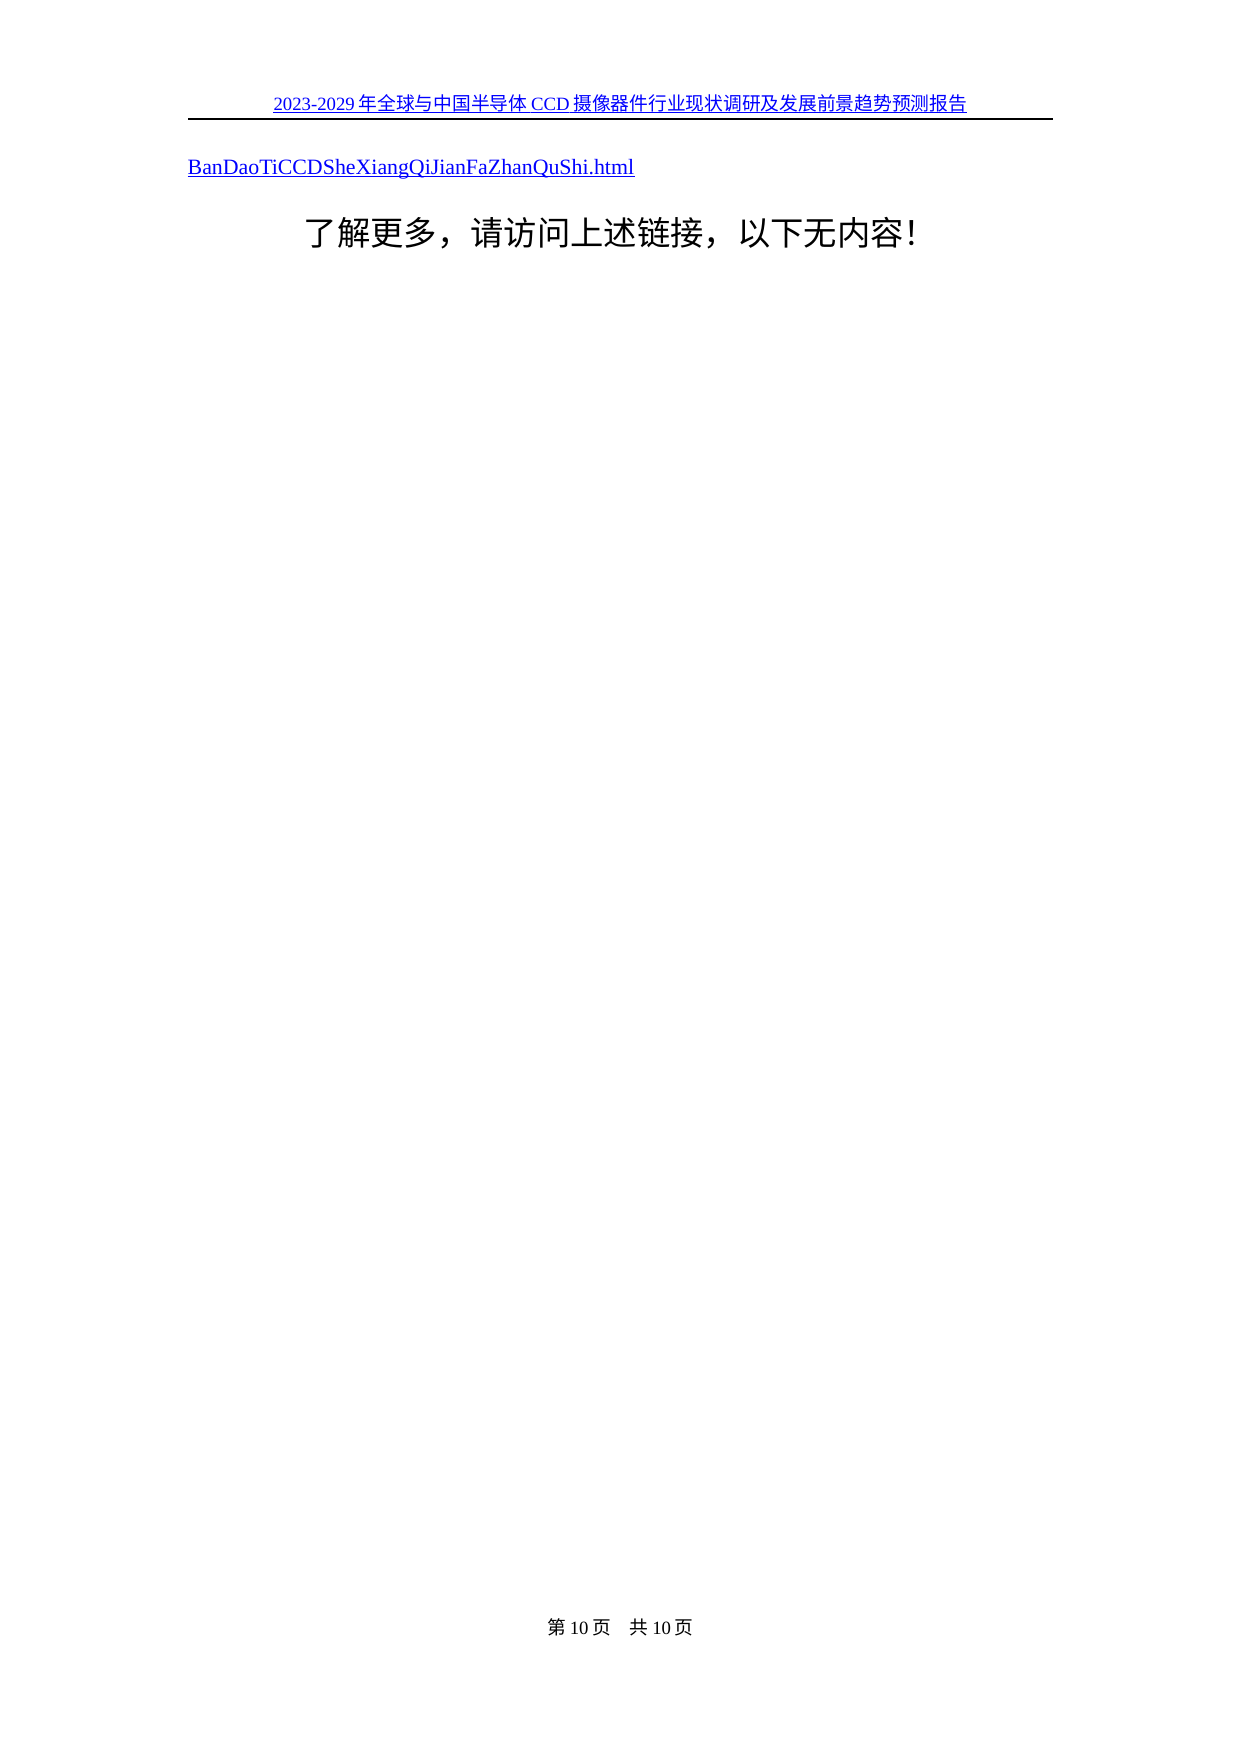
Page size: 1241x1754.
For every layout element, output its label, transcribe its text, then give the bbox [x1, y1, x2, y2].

title 了解更多，请访问上述链接，以下无内容！ [187, 199, 1053, 264]
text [187, 150, 1053, 183]
